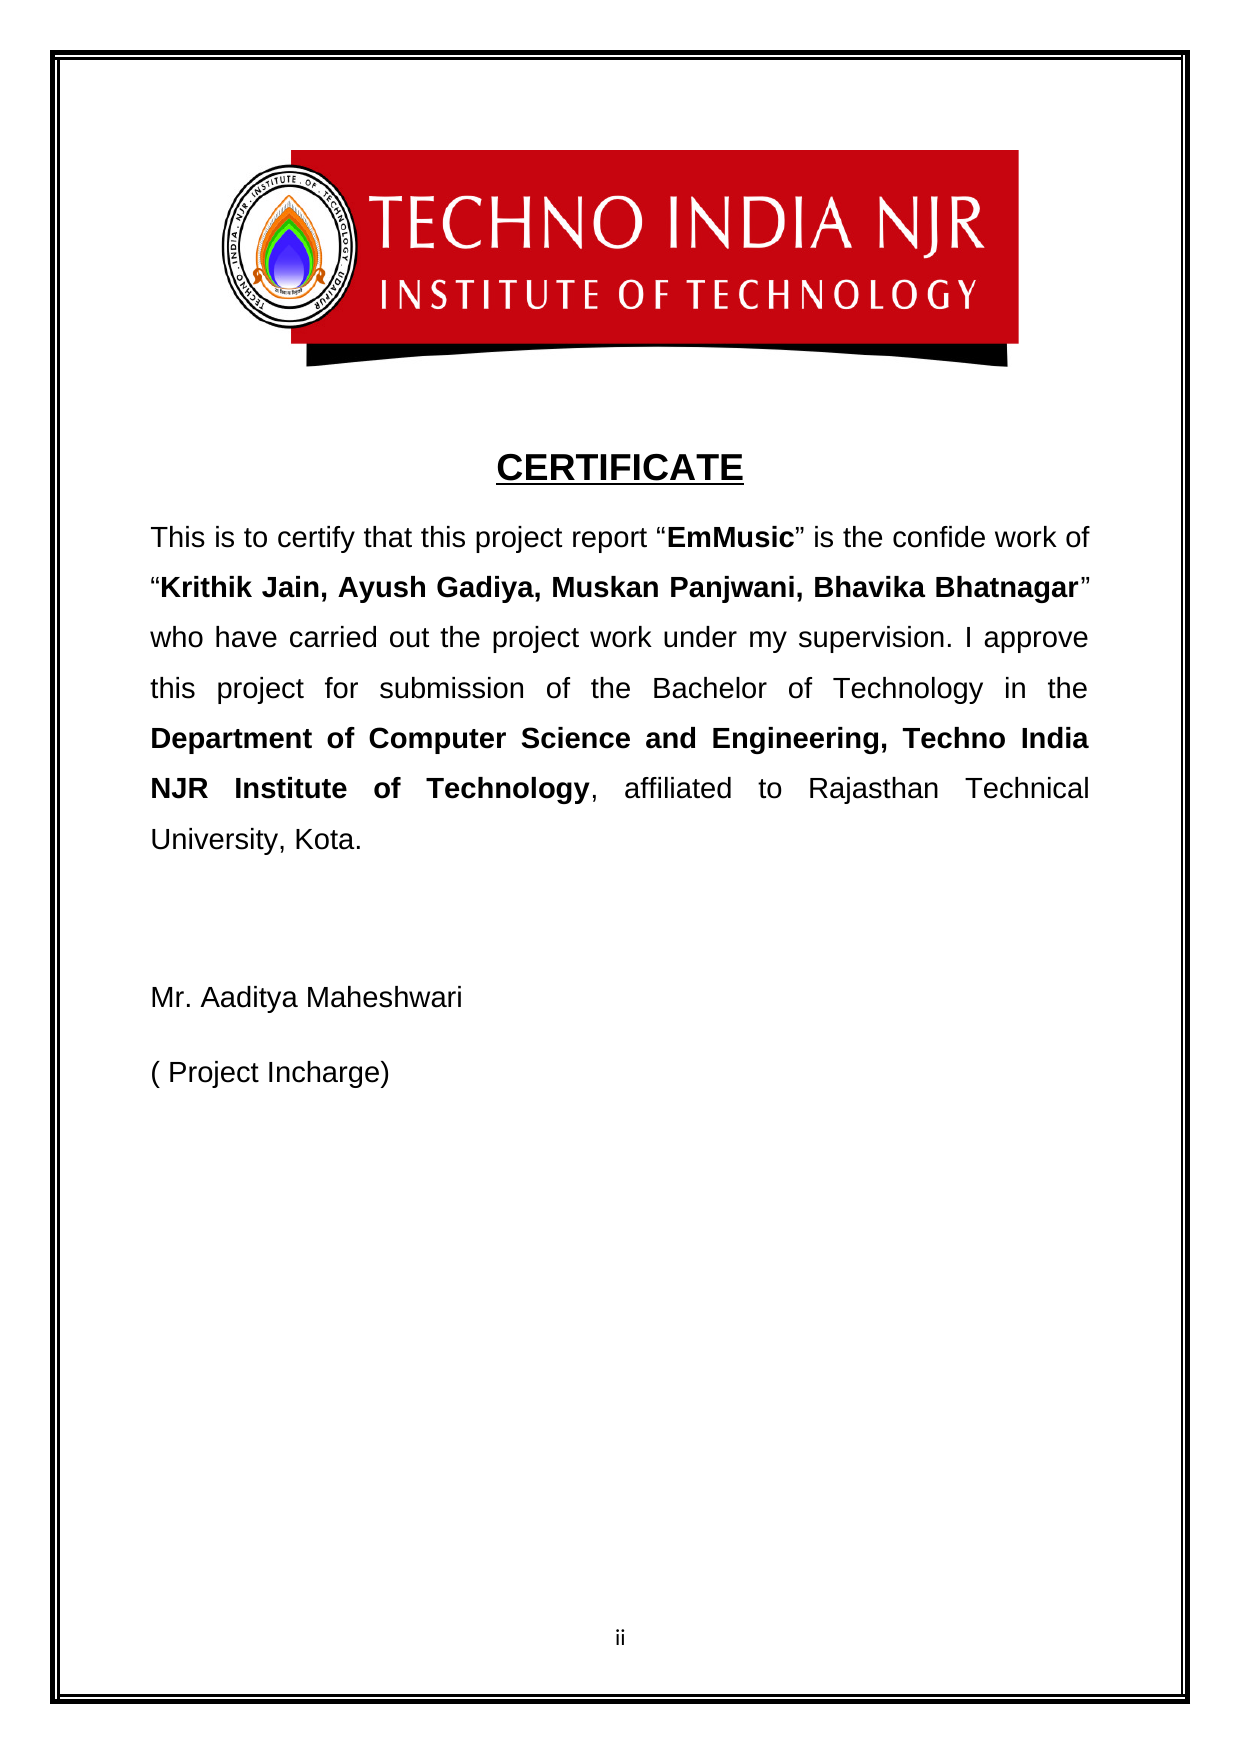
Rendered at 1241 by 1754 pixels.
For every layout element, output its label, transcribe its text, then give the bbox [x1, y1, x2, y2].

text CERTIFICATE [150, 445, 1090, 488]
text Mr. Aaditya Maheshwari [150, 979, 1090, 1013]
text ( Project Incharge) [150, 1055, 1090, 1088]
picture [221, 150, 1019, 367]
text This is to certify that this project report “EmMusic” is the confide work of “Krithik Jain, Ayush Gadiya, Muskan Panjwani, Bhavika Bhatnagar” who have carried out the project work under my supervision. I approve this project for submission of the Bachelor of Technology in the Department of Computer Science and Engineering, Techno India NJR Institute of Technology, affiliated to Rajasthan Technical University, Kota. [150, 520, 1090, 855]
